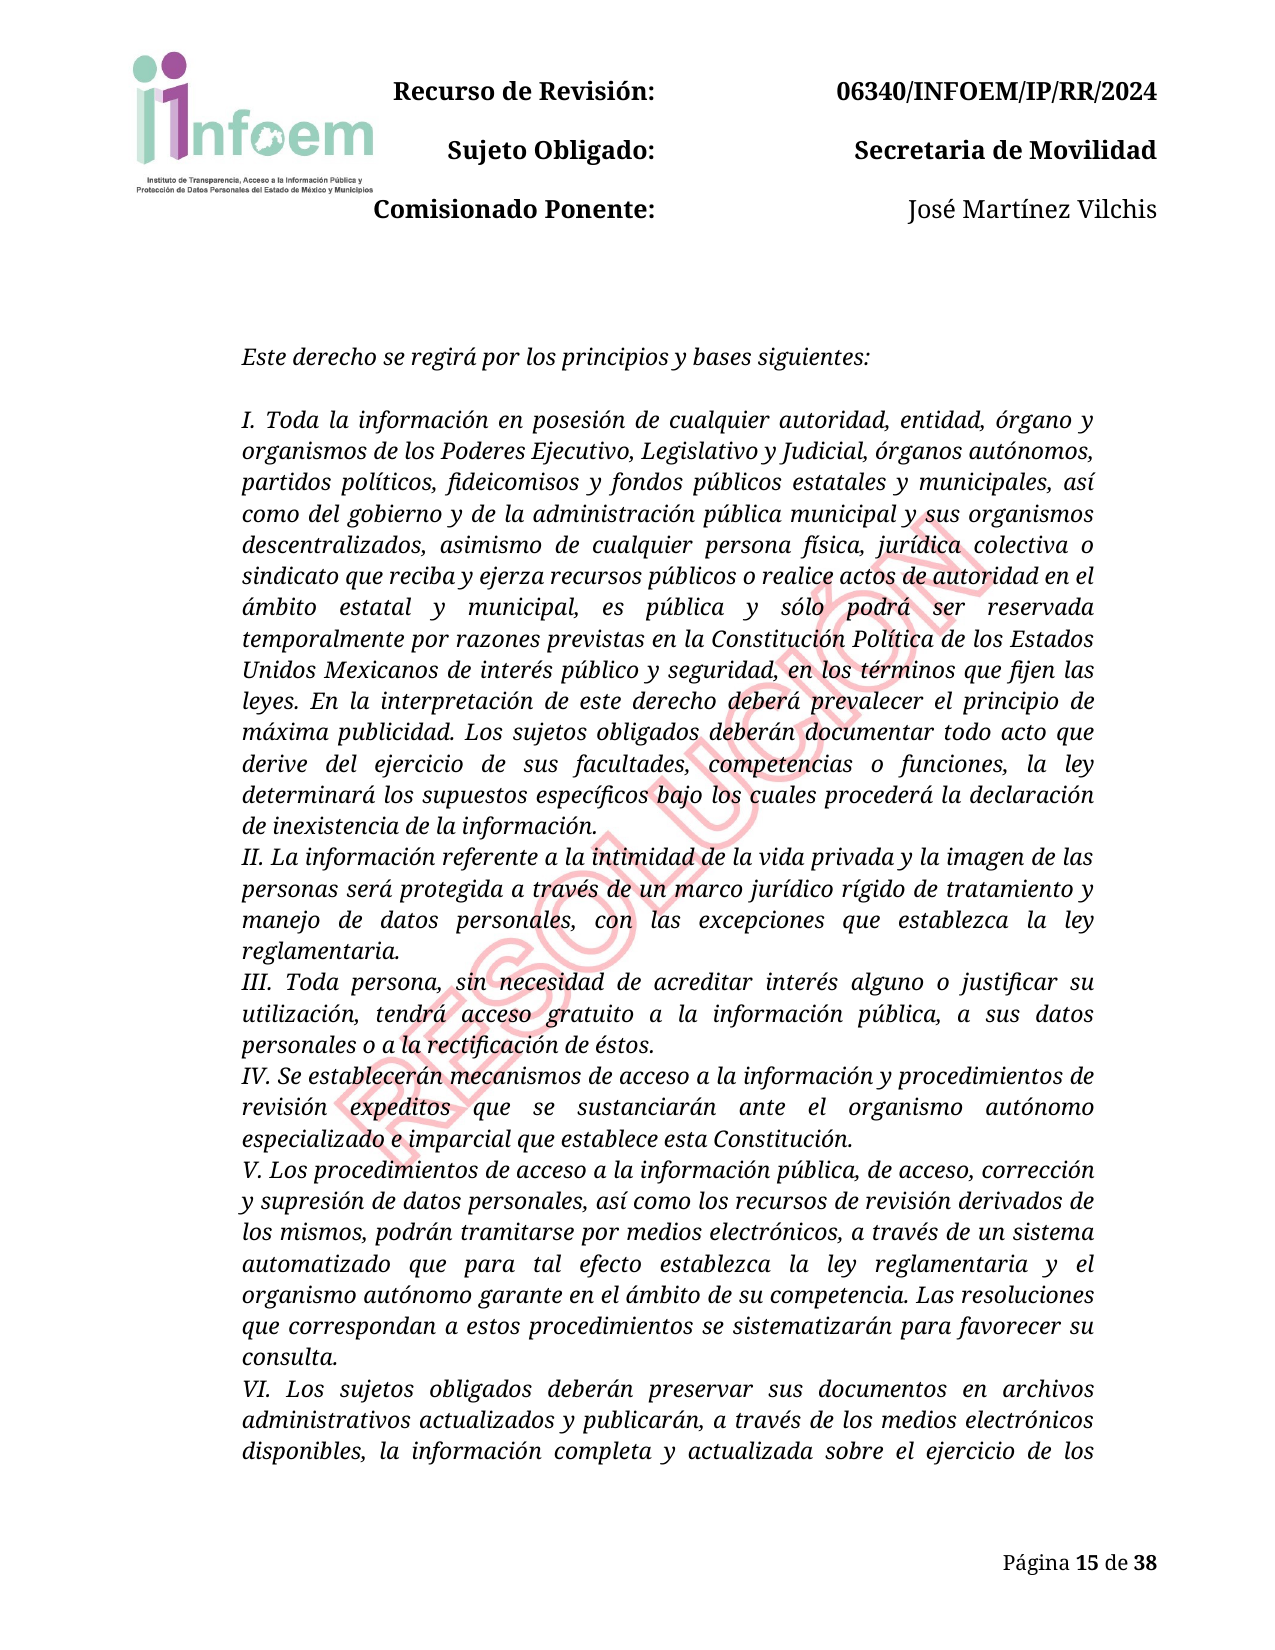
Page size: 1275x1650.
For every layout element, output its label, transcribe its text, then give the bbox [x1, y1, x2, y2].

text III. Toda persona, sin necesidad de acreditar interés alguno o justificar su utilización, tendrá acceso gratuito a la información pública, a sus datos personales o a la rectificación de éstos. [242, 966, 1098, 1060]
picture [13, 0, 1275, 1646]
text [242, 1373, 1098, 1466]
text V. Los procedimientos de acceso a la información pública, de acceso, corrección y supresión de datos personales, así como los recursos de revisión derivados de los mismos, podrán tramitarse por medios electrónicos, a través de un sistema automatizado que para tal efecto establezca la ley reglamentaria y el organismo autónomo garante en el ámbito de su competencia. Las resoluciones que correspondan a estos procedimientos se sistematizarán para favorecer su consulta. [242, 1154, 1098, 1373]
text I. Toda la información en posesión de cualquier autoridad, entidad, órgano y organismos de los Poderes Ejecutivo, Legislativo y Judicial, órganos autónomos, partidos políticos, fideicomisos y fondos públicos estatales y municipales, así como del gobierno y de la administración pública municipal y sus organismos descentralizados, asimismo de cualquier persona física, jurídica colectiva o sindicato que reciba y ejerza recursos públicos o realice actos de autoridad en el ámbito estatal y municipal, es pública y sólo podrá ser reservada temporalmente por razones previstas en la Constitución Política de los Estados Unidos Mexicanos de interés público y seguridad, en los términos que fijen las leyes. En la interpretación de este derecho deberá prevalecer el principio de máxima publicidad. Los sujetos obligados deberán documentar todo acto que derive del ejercicio de sus facultades, competencias o funciones, la ley determinará los supuestos específicos bajo los cuales procederá la declaración de inexistencia de la información. [242, 404, 1098, 841]
text IV. Se establecerán mecanismos de acceso a la información y procedimientos de revisión expeditos que se sustanciarán ante el organismo autónomo especializado e imparcial que establece esta Constitución. [242, 1060, 1098, 1154]
text Este derecho se regirá por los principios y bases siguientes: [242, 341, 1098, 373]
text II. La información referente a la intimidad de la vida privada y la imagen de las personas será protegida a través de un marco jurídico rígido de tratamiento y manejo de datos personales, con las excepciones que establezca la ley reglamentaria. [242, 841, 1098, 966]
